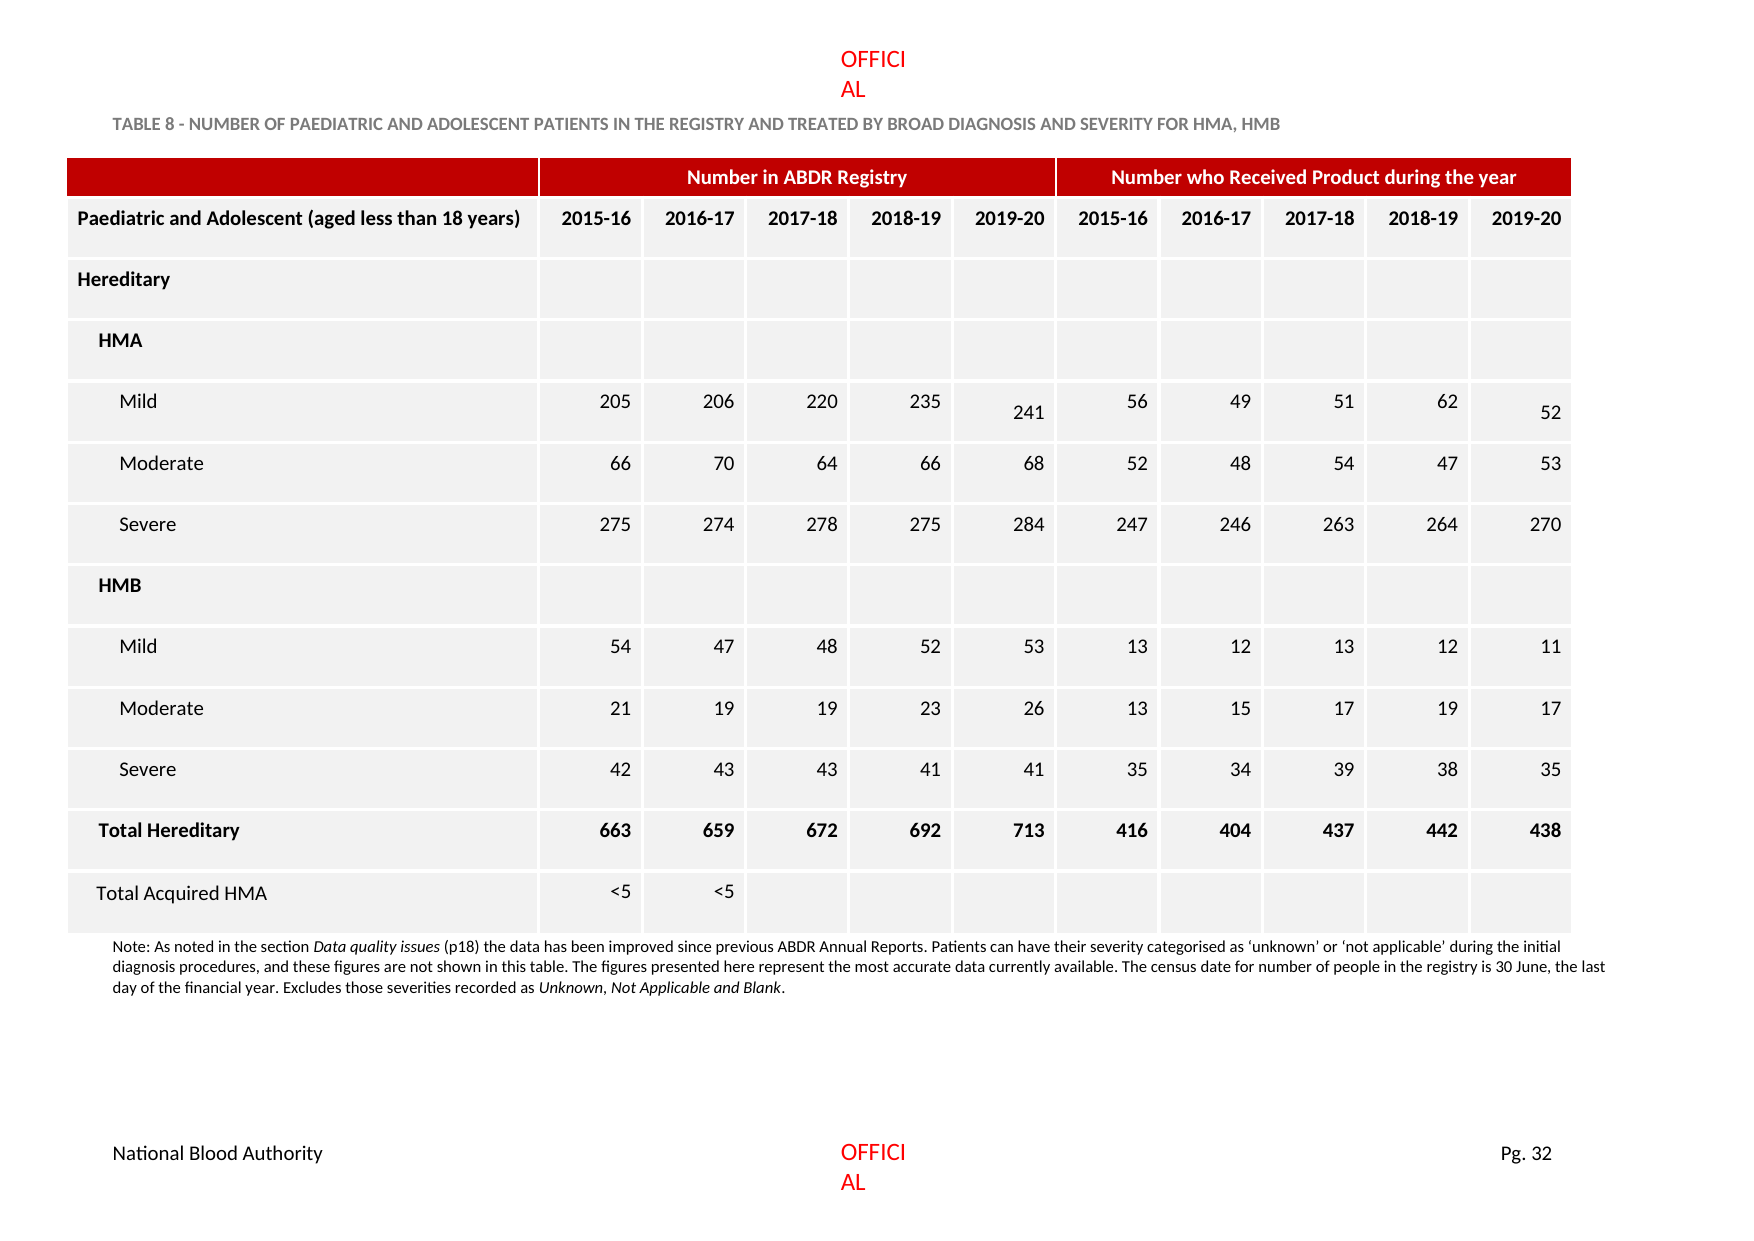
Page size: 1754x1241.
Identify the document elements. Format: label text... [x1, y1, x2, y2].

table_cell 47 [644, 628, 744, 686]
table_cell 247 [1057, 505, 1157, 563]
table_cell [1161, 873, 1261, 933]
table_cell Hereditary [68, 260, 537, 318]
table_cell 51 [1264, 383, 1364, 441]
table_cell 52 [1057, 444, 1157, 502]
table_cell 68 [954, 444, 1054, 502]
table_cell 70 [644, 444, 744, 502]
table_cell <5 [644, 873, 744, 933]
table_cell Total Acquired HMA [68, 873, 537, 933]
table_cell 38 [1367, 750, 1468, 808]
table_cell 26 [954, 689, 1054, 747]
table_cell 264 [1367, 505, 1468, 563]
table_cell 2018-19 [850, 199, 951, 257]
table_cell 62 [1367, 383, 1468, 441]
table_cell 17 [1471, 689, 1571, 747]
table_cell Severe [68, 505, 537, 563]
table_cell [644, 260, 744, 318]
table_cell HMA [68, 321, 537, 379]
table_cell 12 [1367, 628, 1468, 686]
table_cell 438 [1471, 811, 1571, 869]
table_cell 663 [540, 811, 641, 869]
table_cell 17 [1264, 689, 1364, 747]
table_cell [954, 260, 1054, 318]
table_cell Moderate [68, 444, 537, 502]
table_cell 274 [644, 505, 744, 563]
table_cell 2017-18 [1264, 199, 1364, 257]
table_cell [1161, 321, 1261, 379]
table_cell 43 [747, 750, 847, 808]
table_cell 48 [747, 628, 847, 686]
table_header Number who Received Product during the year [1057, 158, 1571, 196]
table_cell [1161, 566, 1261, 624]
table_cell 15 [1161, 689, 1261, 747]
table_cell 19 [644, 689, 744, 747]
table_cell 56 [1057, 383, 1157, 441]
table_cell 263 [1264, 505, 1364, 563]
table_cell 713 [954, 811, 1054, 869]
table_cell 2019-20 [1471, 199, 1571, 257]
table_cell Mild [68, 628, 537, 686]
table_cell 2016-17 [1161, 199, 1261, 257]
table_cell 659 [644, 811, 744, 869]
table_cell 437 [1264, 811, 1364, 869]
table_cell [540, 566, 641, 624]
table_cell 66 [540, 444, 641, 502]
table_cell [747, 873, 847, 933]
table_cell [1057, 873, 1157, 933]
table_cell 2015-16 [1057, 199, 1157, 257]
table_cell 47 [1367, 444, 1468, 502]
table_cell 2017-18 [747, 199, 847, 257]
table_cell [954, 566, 1054, 624]
table_cell 235 [850, 383, 951, 441]
table_cell [1264, 873, 1364, 933]
table_cell [850, 260, 951, 318]
table_cell 48 [1161, 444, 1261, 502]
table_cell 39 [1264, 750, 1364, 808]
table_cell 278 [747, 505, 847, 563]
table_cell 34 [1161, 750, 1261, 808]
table_cell [850, 321, 951, 379]
table_cell 246 [1161, 505, 1261, 563]
table_cell Mild [68, 383, 537, 441]
table_cell 53 [1471, 444, 1571, 502]
table_cell 284 [954, 505, 1054, 563]
table_cell [1057, 321, 1157, 379]
table_cell [850, 566, 951, 624]
table_cell 66 [850, 444, 951, 502]
table_cell 275 [540, 505, 641, 563]
table_cell 13 [1057, 689, 1157, 747]
table_cell 241 [954, 383, 1054, 441]
table_cell [850, 873, 951, 933]
table_cell 275 [850, 505, 951, 563]
table_cell 205 [540, 383, 641, 441]
table_cell 206 [644, 383, 744, 441]
table_cell HMB [68, 566, 537, 624]
table_cell 404 [1161, 811, 1261, 869]
table_cell [1367, 260, 1468, 318]
table_cell [1367, 873, 1468, 933]
table_cell [540, 260, 641, 318]
table_cell 21 [540, 689, 641, 747]
table_cell 52 [850, 628, 951, 686]
table_cell 11 [1471, 628, 1571, 686]
table_cell [954, 321, 1054, 379]
table_cell Severe [68, 750, 537, 808]
table_cell 52 [1471, 383, 1571, 441]
table_cell 416 [1057, 811, 1157, 869]
table_cell [1264, 321, 1364, 379]
table_cell 43 [644, 750, 744, 808]
table_cell [1057, 566, 1157, 624]
table_cell [1057, 260, 1157, 318]
table_cell 19 [1367, 689, 1468, 747]
table_cell <5 [540, 873, 641, 933]
table_cell [540, 321, 641, 379]
table_cell 19 [747, 689, 847, 747]
table_cell 2019-20 [954, 199, 1054, 257]
table_cell 692 [850, 811, 951, 869]
table_cell 53 [954, 628, 1054, 686]
text Table 8 - Number of paediatric and adolescent patients in the registry and treated by broad diagnosis and severity for HMA, HMB [112, 112, 1621, 135]
table_cell [1161, 260, 1261, 318]
table_cell 42 [540, 750, 641, 808]
table_cell Moderate [68, 689, 537, 747]
table_cell 23 [850, 689, 951, 747]
table_cell [1471, 260, 1571, 318]
table_cell [1367, 566, 1468, 624]
table_cell [1471, 321, 1571, 379]
table_cell [1264, 260, 1364, 318]
table_cell Paediatric and Adolescent (aged less than 18 years) [68, 199, 537, 257]
table_cell 2018-19 [1367, 199, 1468, 257]
table_header Number in ABDR Registry [540, 158, 1055, 196]
table_cell [747, 566, 847, 624]
table_header [67, 158, 538, 196]
table_cell 220 [747, 383, 847, 441]
table_cell 64 [747, 444, 847, 502]
table_cell 12 [1161, 628, 1261, 686]
table_cell 442 [1367, 811, 1468, 869]
table_cell 2016-17 [644, 199, 744, 257]
table_cell [747, 260, 847, 318]
table_cell 41 [954, 750, 1054, 808]
table_cell [1471, 566, 1571, 624]
table_cell 13 [1057, 628, 1157, 686]
table_cell [1471, 873, 1571, 933]
table_cell [1367, 321, 1468, 379]
table_cell [747, 321, 847, 379]
table_cell 35 [1471, 750, 1571, 808]
table_cell 672 [747, 811, 847, 869]
table_cell 54 [540, 628, 641, 686]
table_cell 270 [1471, 505, 1571, 563]
table_cell [1264, 566, 1364, 624]
table_cell [644, 566, 744, 624]
table_cell [644, 321, 744, 379]
table_cell 2015-16 [540, 199, 641, 257]
table_cell 54 [1264, 444, 1364, 502]
table_cell 35 [1057, 750, 1157, 808]
table_cell Total Hereditary [68, 811, 537, 869]
table_cell 13 [1264, 628, 1364, 686]
table_cell [954, 873, 1054, 933]
table_cell 49 [1161, 383, 1261, 441]
table_cell 41 [850, 750, 951, 808]
text Note: As noted in the section Data quality issues (p18) the data has been improved since previous ABDR Annual Reports. Patients can have their severity categorised as ‘unknown’ or ‘not applicable’ during the initial diagnosis procedures, and these figures are not shown in this table. The figures presented here represent the most accurate data currently available. The census date for number of people in the registry is 30 June, the last day of the financial year. Excludes those severities recorded as Unknown, Not Applicable and Blank. [112, 936, 1621, 997]
